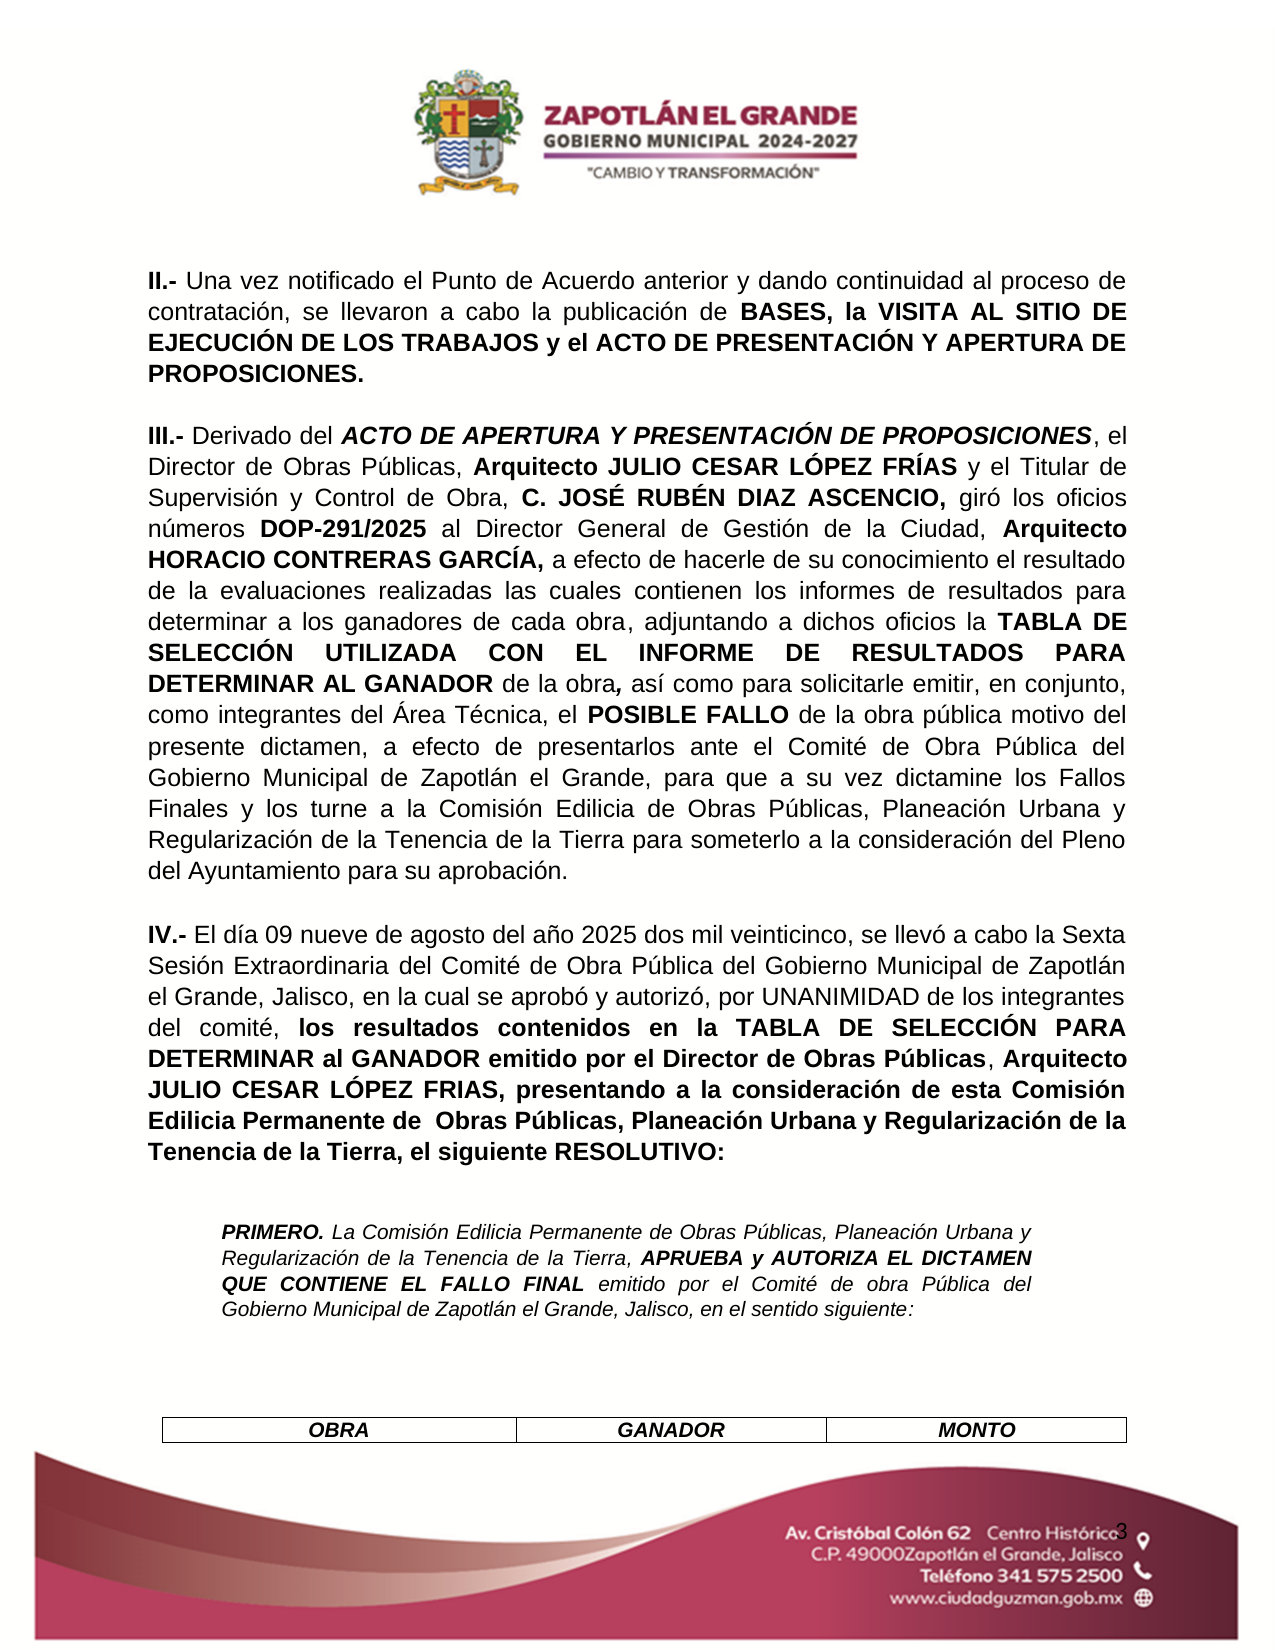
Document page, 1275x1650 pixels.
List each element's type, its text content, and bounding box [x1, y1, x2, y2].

text III.- Derivado del ACTO DE APERTURA Y PRESENTACIÓN DE PROPOSICIONES, el Director de Obras Públicas, Arquitecto JULIO CESAR LÓPEZ FRÍAS y el Titular de Supervisión y Control de Obra, C. JOSÉ RUBÉN DIAZ ASCENCIO, giró los oficios números DOP-291/2025 al Director General de Gestión de la Ciudad, Arquitecto HORACIO CONTRERAS GARCÍA, a efecto de hacerle de su conocimiento el resultado de la evaluaciones realizadas las cuales contienen los informes de resultados para determinar a los ganadores de cada obra, adjuntando a dichos oficios la TABLA DE SELECCIÓN UTILIZADA CON EL INFORME DE RESULTADOS PARA DETERMINAR AL GANADOR de la obra, así como para solicitarle emitir, en conjunto, como integrantes del Área Técnica, el POSIBLE FALLO de la obra pública motivo del presente dictamen, a efecto de presentarlos ante el Comité de Obra Pública del Gobierno Municipal de Zapotlán el Grande, para que a su vez dictamine los Fallos Finales y los turne a la Comisión Edilicia de Obras Públicas, Planeación Urbana y Regularización de la Tenencia de la Tierra para someterlo a la consideración del Pleno del Ayuntamiento para su aprobación. [148, 421, 1127, 884]
text PRIMERO. La Comisión Edilicia Permanente de Obras Públicas, Planeación Urbana y Regularización de la Tenencia de la Tierra, APRUEBA y AUTORIZA EL DICTAMEN QUE CONTIENE EL FALLO FINAL emitido por el Comité de obra Pública del Gobierno Municipal de Zapotlán el Grande, Jalisco, en el sentido siguiente: [221, 1220, 1034, 1321]
text II.- Una vez notificado el Punto de Acuerdo anterior y dando continuidad al proceso de contratación, se llevaron a cabo la publicación de BASES, la VISITA AL SITIO DE EJECUCIÓN DE LOS TRABAJOS y el ACTO DE PRESENTACIÓN Y APERTURA DE PROPOSICIONES. [148, 266, 1127, 388]
table_header OBRA [163, 1418, 516, 1442]
text IV.- El día 09 nueve de agosto del año 2025 dos mil veinticinco, se llevó a cabo la Sexta Sesión Extraordinaria del Comité de Obra Pública del Gobierno Municipal de Zapotlán el Grande, Jalisco, en la cual se aprobó y autorizó, por UNANIMIDAD de los integrantes del comité, los resultados contenidos en la TABLA DE SELECCIÓN PARA DETERMINAR al GANADOR emitido por el Director de Obras Públicas, Arquitecto JULIO CESAR LÓPEZ FRIAS, presentando a la consideración de esta Comisión Edilicia Permanente de Obras Públicas, Planeación Urbana y Regularización de la Tenencia de la Tierra, el siguiente RESOLUTIVO: [148, 920, 1127, 1166]
table_header GANADOR [517, 1418, 826, 1442]
table_header MONTO [827, 1418, 1126, 1442]
picture [0, 28, 1275, 1650]
